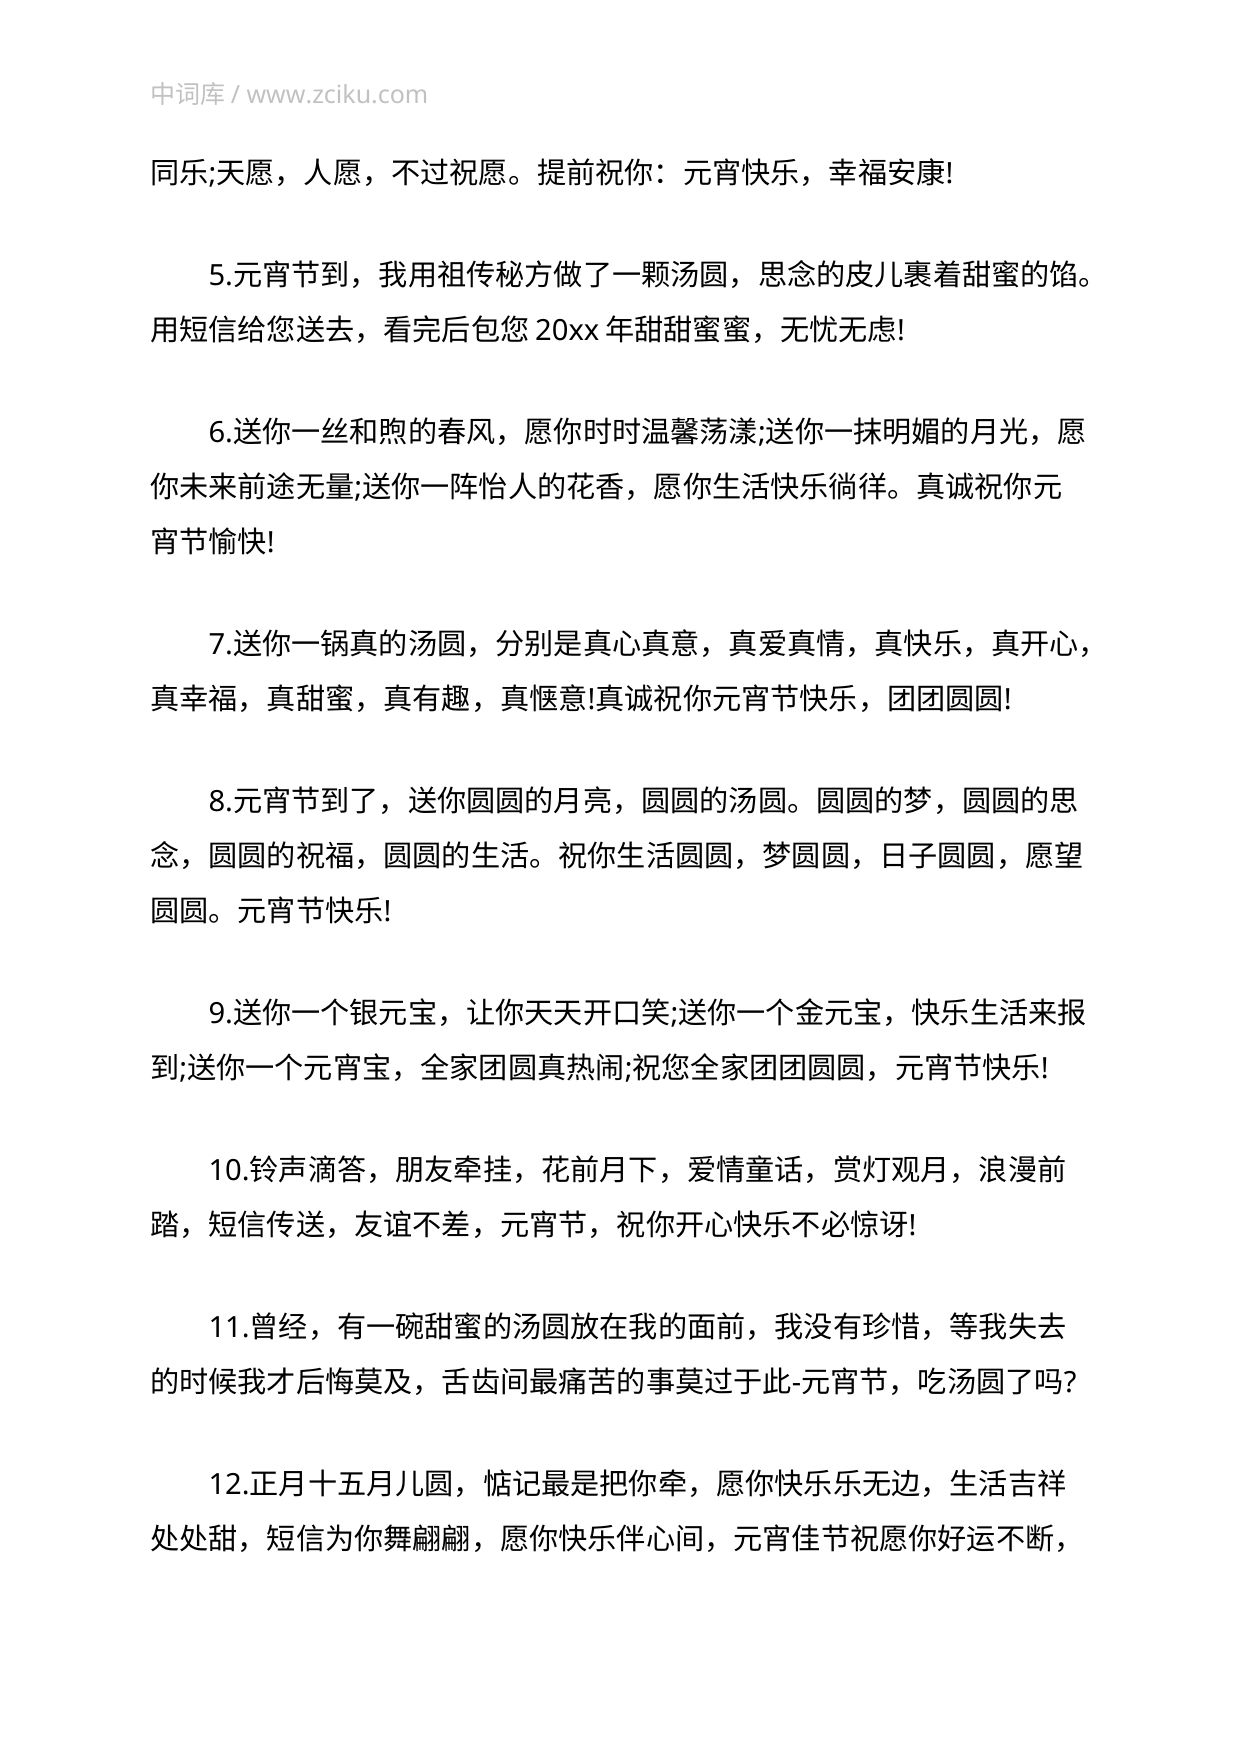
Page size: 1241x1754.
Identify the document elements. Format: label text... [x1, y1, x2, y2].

text 10.铃声滴答，朋友牵挂，花前月下，爱情童话，赏灯观月，浪漫前踏，短信传送，友谊不差，元宵节，祝你开心快乐不必惊讶! [150, 1147, 1090, 1244]
text 7.送你一锅真的汤圆，分别是真心真意，真爱真情，真快乐，真开心，真幸福，真甜蜜，真有趣，真惬意!真诚祝你元宵节快乐，团团圆圆! [150, 621, 1090, 718]
text 6.送你一丝和煦的春风，愿你时时温馨荡漾;送你一抹明媚的月光，愿你未来前途无量;送你一阵怡人的花香，愿你生活快乐徜徉。真诚祝你元宵节愉快! [150, 409, 1090, 561]
text 9.送你一个银元宝，让你天天开口笑;送你一个金元宝，快乐生活来报到;送你一个元宵宝，全家团圆真热闹;祝您全家团团圆圆，元宵节快乐! [150, 990, 1090, 1087]
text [150, 150, 1090, 192]
text 8.元宵节到了，送你圆圆的月亮，圆圆的汤圆。圆圆的梦，圆圆的思念，圆圆的祝福，圆圆的生活。祝你生活圆圆，梦圆圆，日子圆圆，愿望圆圆。元宵节快乐! [150, 778, 1090, 930]
text 11.曾经，有一碗甜蜜的汤圆放在我的面前，我没有珍惜，等我失去的时候我才后悔莫及，舌齿间最痛苦的事莫过于此-元宵节，吃汤圆了吗? [150, 1304, 1090, 1401]
text 5.元宵节到，我用祖传秘方做了一颗汤圆，思念的皮儿裹着甜蜜的馅。用短信给您送去，看完后包您20xx年甜甜蜜蜜，无忧无虑! [150, 252, 1090, 349]
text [150, 1461, 1090, 1558]
